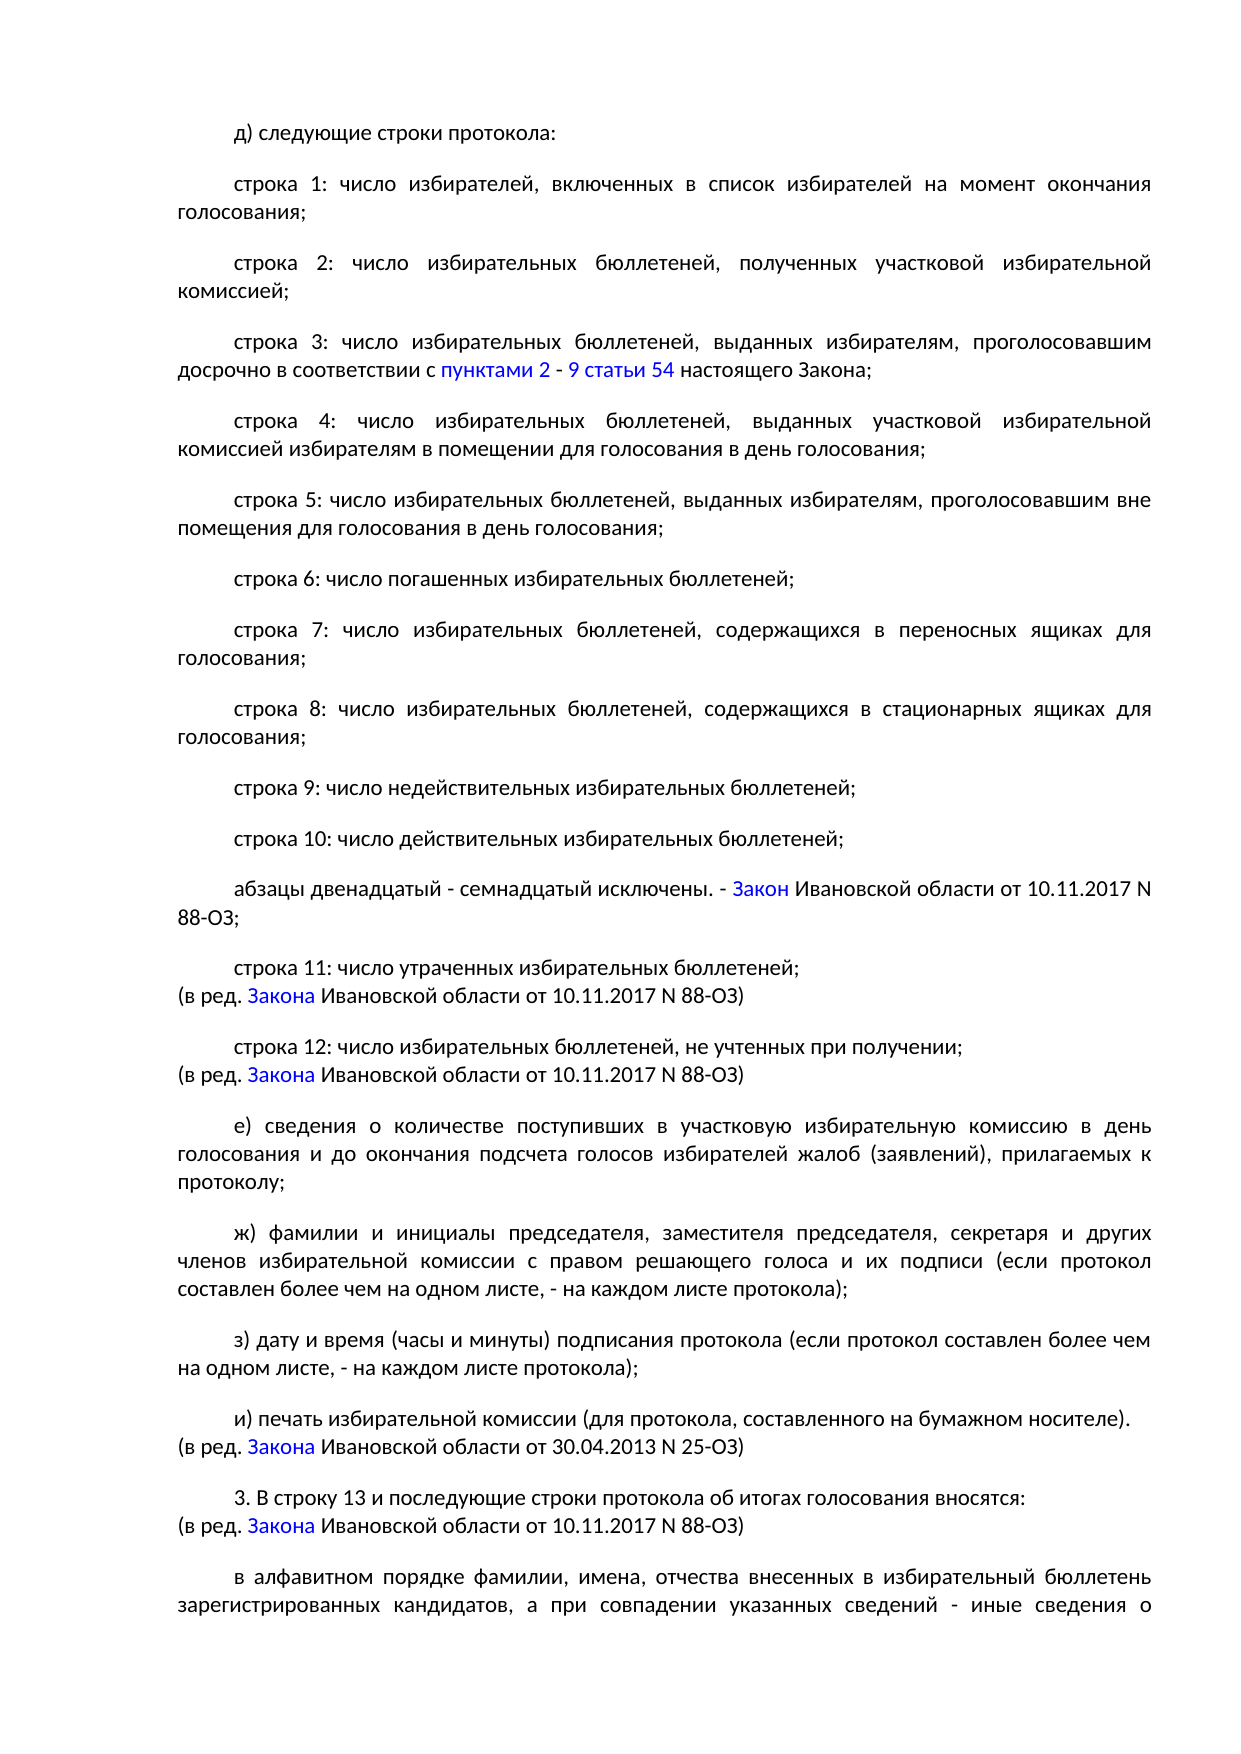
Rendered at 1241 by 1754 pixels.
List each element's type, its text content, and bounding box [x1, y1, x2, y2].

text (в ред. Закона Ивановской области от 10.11.2017 N 88-ОЗ) [177, 982, 1152, 1009]
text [177, 1562, 1152, 1618]
text е) сведения о количестве поступивших в участковую избирательную комиссию в день голосования и до окончания подсчета голосов избирателей жалоб (заявлений), прилагаемых к протоколу; [177, 1111, 1152, 1196]
text строка 8: число избирательных бюллетеней, содержащихся в стационарных ящиках для голосования; [177, 694, 1152, 750]
text строка 2: число избирательных бюллетеней, полученных участковой избирательной комиссией; [177, 248, 1152, 304]
text и) печать избирательной комиссии (для протокола, составленного на бумажном носителе). [177, 1404, 1152, 1432]
text строка 3: число избирательных бюллетеней, выданных избирателям, проголосовавшим досрочно в соответствии с пунктами 2 - 9 статьи 54 настоящего Закона; [177, 327, 1152, 383]
text строка 11: число утраченных избирательных бюллетеней; [177, 953, 1152, 982]
text строка 10: число действительных избирательных бюллетеней; [177, 824, 1152, 852]
text строка 12: число избирательных бюллетеней, не учтенных при получении; [177, 1032, 1152, 1061]
text строка 6: число погашенных избирательных бюллетеней; [177, 564, 1152, 592]
text строка 1: число избирателей, включенных в список избирателей на момент окончания голосования; [177, 169, 1152, 225]
text ж) фамилии и инициалы председателя, заместителя председателя, секретаря и других членов избирательной комиссии с правом решающего голоса и их подписи (если протокол составлен более чем на одном листе, - на каждом листе протокола); [177, 1218, 1152, 1302]
text строка 5: число избирательных бюллетеней, выданных избирателям, проголосовавшим вне помещения для голосования в день голосования; [177, 485, 1152, 541]
text д) следующие строки протокола: [177, 118, 1152, 146]
text (в ред. Закона Ивановской области от 10.11.2017 N 88-ОЗ) [177, 1061, 1152, 1088]
text (в ред. Закона Ивановской области от 10.11.2017 N 88-ОЗ) [177, 1511, 1152, 1539]
text абзацы двенадцатый - семнадцатый исключены. - Закон Ивановской области от 10.11.2017 N 88-ОЗ; [177, 874, 1152, 931]
text (в ред. Закона Ивановской области от 30.04.2013 N 25-ОЗ) [177, 1432, 1152, 1460]
text з) дату и время (часы и минуты) подписания протокола (если протокол составлен более чем на одном листе, - на каждом листе протокола); [177, 1325, 1152, 1381]
text 3. В строку 13 и последующие строки протокола об итогах голосования вносятся: [177, 1483, 1152, 1511]
text строка 9: число недействительных избирательных бюллетеней; [177, 773, 1152, 801]
text строка 4: число избирательных бюллетеней, выданных участковой избирательной комиссией избирателям в помещении для голосования в день голосования; [177, 406, 1152, 462]
text строка 7: число избирательных бюллетеней, содержащихся в переносных ящиках для голосования; [177, 615, 1152, 671]
